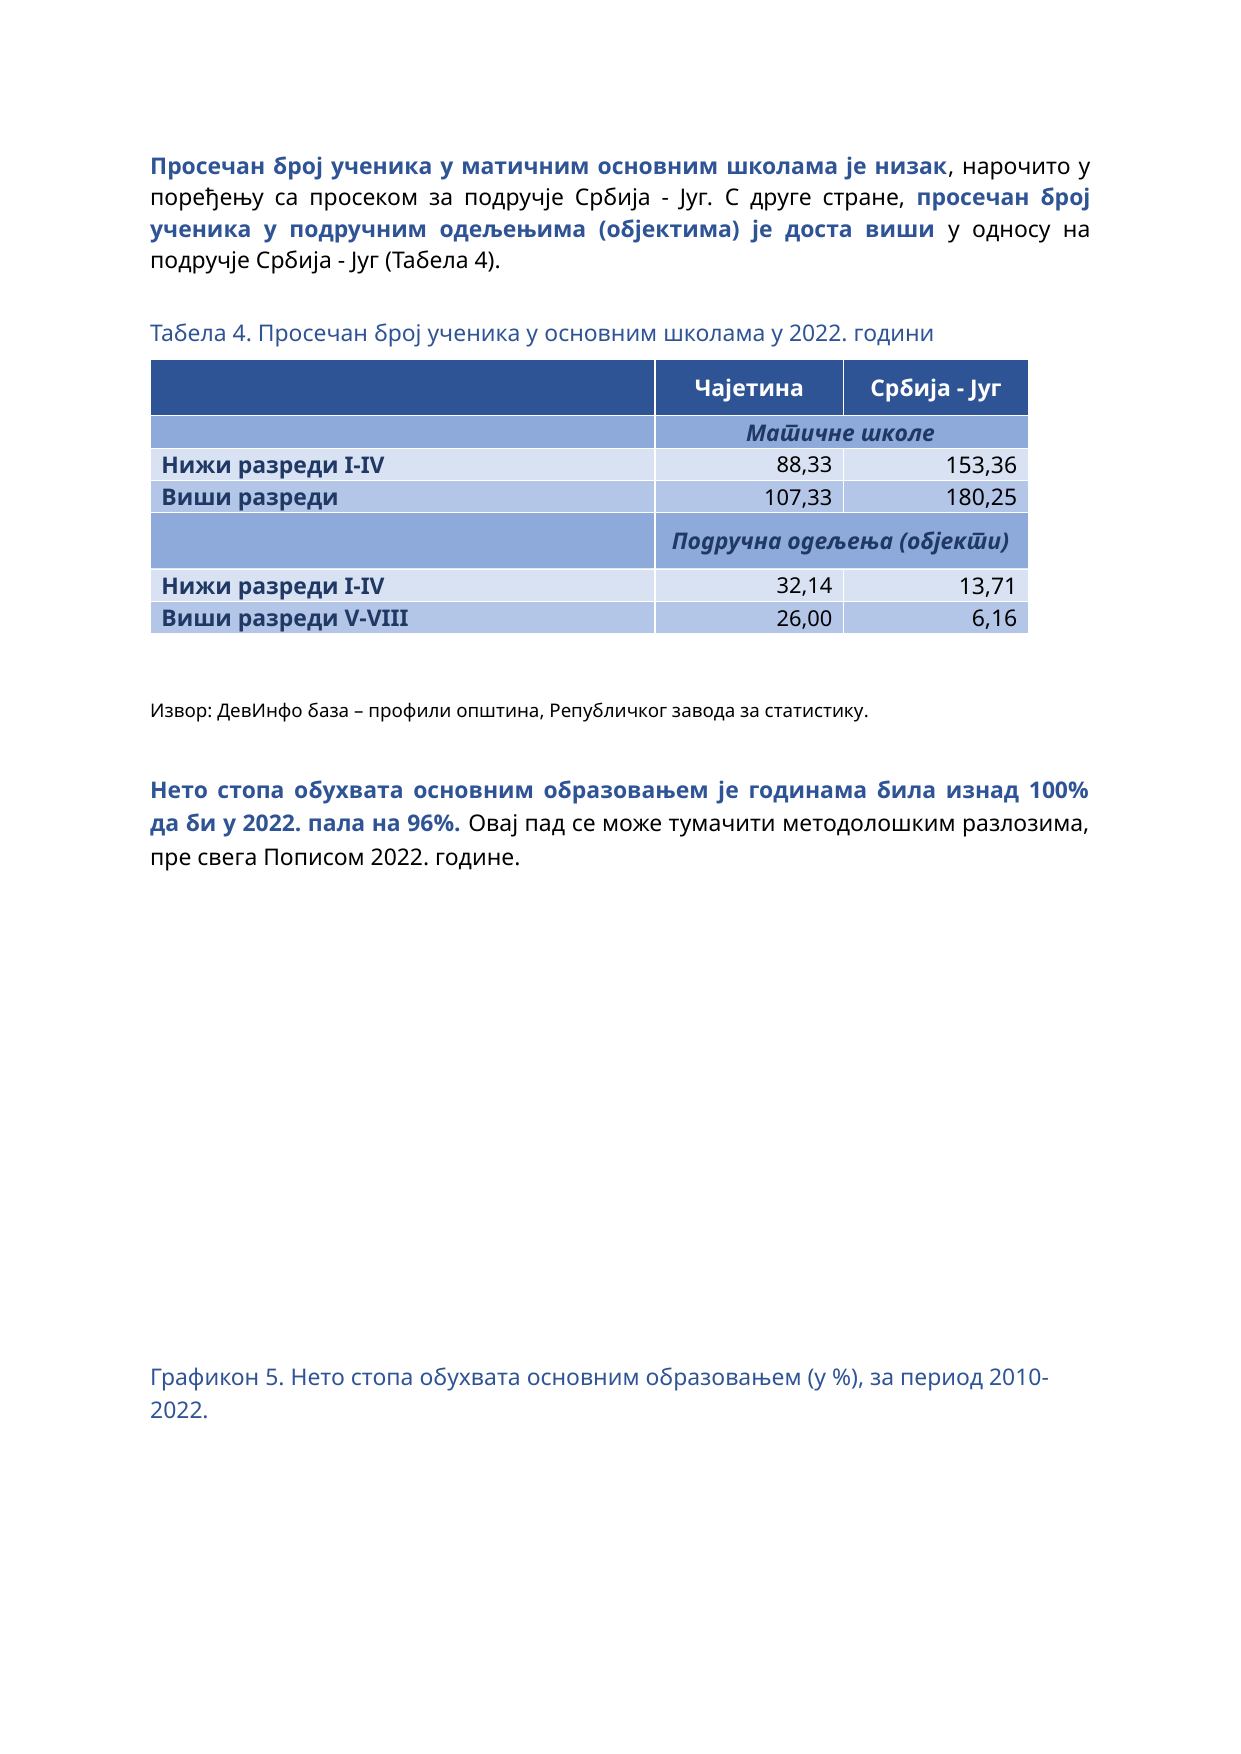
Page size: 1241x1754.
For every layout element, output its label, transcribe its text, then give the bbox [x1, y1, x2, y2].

text Извор: ДевИнфо база – профили општина, Републичког завода за статистику. [150, 698, 1090, 723]
table_cell 13,71 [844, 570, 1028, 601]
table_header [151, 360, 654, 415]
table_cell Нижи разреди I-IV [151, 449, 654, 480]
table_cell 88,33 [656, 449, 843, 480]
text Просечан број ученика у матичним основним школама је низак, нарочито у поређењу са просеком за подручје Србија - Југ. С друге стране, просечан број ученика у подручним одељењима (објектима) је доста виши у односу на подручје Србија - Југ (Табела 4). [150, 150, 1090, 275]
table_header Чајетина [656, 360, 843, 415]
table_cell 153,36 [844, 449, 1028, 480]
text Taбелa 4. Просечан број ученика у основним школама у 2022. години [150, 317, 1090, 348]
table_cell Виши разреди V-VIII [151, 602, 654, 633]
table_cell Нижи разреди I-IV [151, 570, 654, 601]
table_cell 6,16 [844, 602, 1028, 633]
table_header Србијa - Југ [844, 360, 1028, 415]
table_cell 180,25 [844, 481, 1028, 512]
table_cell 32,14 [656, 570, 843, 601]
table_cell [151, 513, 654, 568]
table_cell Виши разреди [151, 481, 654, 512]
table_cell [151, 416, 654, 448]
table_cell Матичне школе [656, 416, 1028, 448]
table_cell Подручна одељења (објекти) [656, 513, 1028, 568]
table_cell 107,33 [656, 481, 843, 512]
text Графикон 5. Нето стопа обухвата основним образовањем (у %), за период 2010-2022. [150, 1361, 1090, 1426]
text Нето стопа обухвата основним образовањем је годинама била изнад 100% да би у 2022. пала на 96%. Овај пад се може тумачити методолошким разлозима, пре свега Пописом 2022. године. [150, 774, 1090, 872]
table_cell 26,00 [656, 602, 843, 633]
